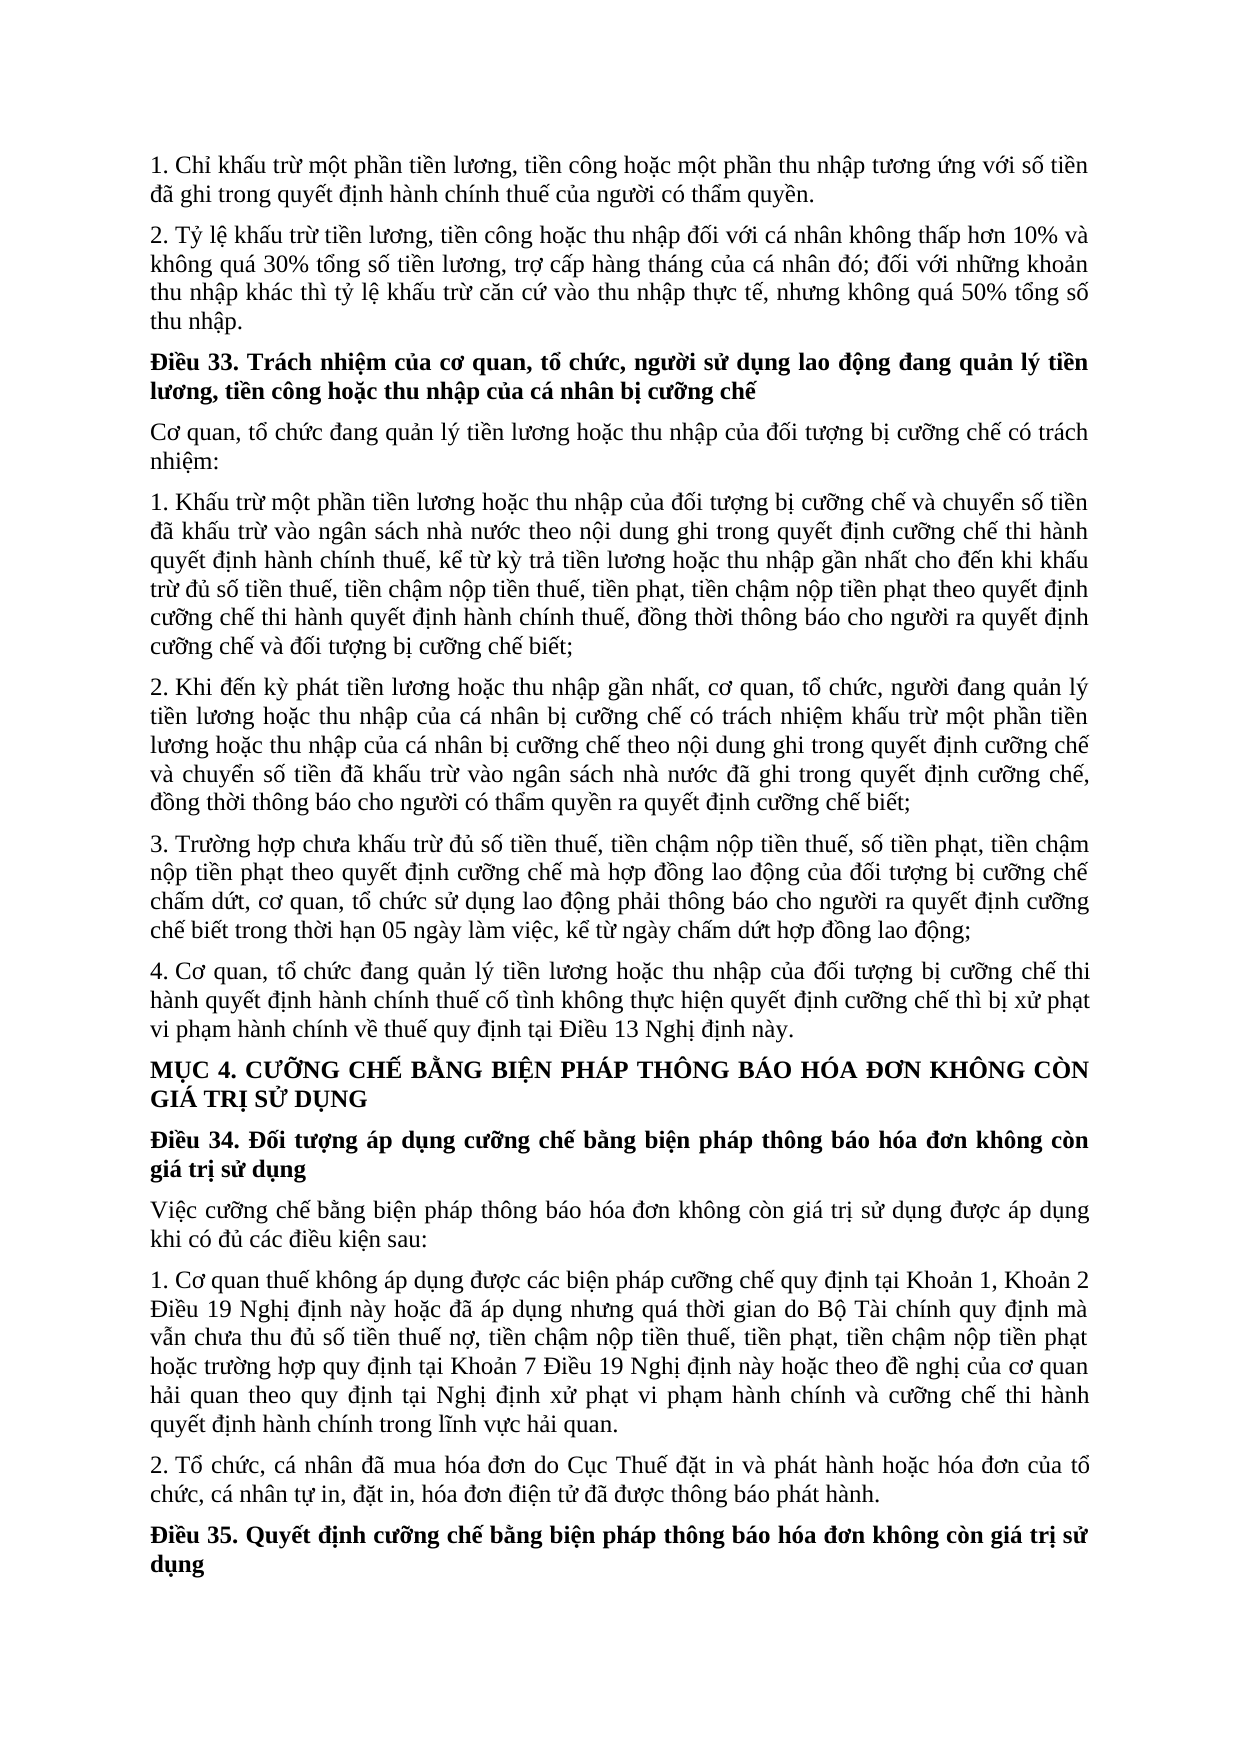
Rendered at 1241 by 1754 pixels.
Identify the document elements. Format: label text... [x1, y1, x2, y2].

text 3. Trường hợp chưa khấu trừ đủ số tiền thuế, tiền chậm nộp tiền thuế, số tiền phạt, tiền chậm nộp tiền phạt theo quyết định cưỡng chế mà hợp đồng lao động của đối tượng bị cưỡng chế chấm dứt, cơ quan, tổ chức sử dụng lao động phải thông báo cho người ra quyết định cưỡng chế biết trong thời hạn 05 ngày làm việc, kể từ ngày chấm dứt hợp đồng lao động; [150, 829, 1090, 944]
text 4. Cơ quan, tổ chức đang quản lý tiền lương hoặc thu nhập của đối tượng bị cưỡng chế thi hành quyết định hành chính thuế cố tình không thực hiện quyết định cưỡng chế thì bị xử phạt vi phạm hành chính về thuế quy định tại Điều 13 Nghị định này. [150, 956, 1090, 1042]
text Điều 33. Trách nhiệm của cơ quan, tổ chức, người sử dụng lao động đang quản lý tiền lương, tiền công hoặc thu nhập của cá nhân bị cưỡng chế [150, 347, 1090, 405]
text 2. Tỷ lệ khấu trừ tiền lương, tiền công hoặc thu nhập đối với cá nhân không thấp hơn 10% và không quá 30% tổng số tiền lương, trợ cấp hàng tháng của cá nhân đó; đối với những khoản thu nhập khác thì tỷ lệ khấu trừ căn cứ vào thu nhập thực tế, nhưng không quá 50% tổng số thu nhập. [150, 220, 1090, 335]
text 1. Cơ quan thuế không áp dụng được các biện pháp cưỡng chế quy định tại Khoản 1, Khoản 2 Điều 19 Nghị định này hoặc đã áp dụng nhưng quá thời gian do Bộ Tài chính quy định mà vẫn chưa thu đủ số tiền thuế nợ, tiền chậm nộp tiền thuế, tiền phạt, tiền chậm nộp tiền phạt hoặc trường hợp quy định tại Khoản 7 Điều 19 Nghị định này hoặc theo đề nghị của cơ quan hải quan theo quy định tại Nghị định xử phạt vi phạm hành chính và cưỡng chế thi hành quyết định hành chính trong lĩnh vực hải quan. [150, 1265, 1090, 1437]
text Cơ quan, tổ chức đang quản lý tiền lương hoặc thu nhập của đối tượng bị cưỡng chế có trách nhiệm: [150, 417, 1090, 475]
text Điều 35. Quyết định cưỡng chế bằng biện pháp thông báo hóa đơn không còn giá trị sử dụng [150, 1520, 1090, 1577]
text Điều 34. Đối tượng áp dụng cưỡng chế bằng biện pháp thông báo hóa đơn không còn giá trị sử dụng [150, 1125, 1090, 1182]
text 2. Tổ chức, cá nhân đã mua hóa đơn do Cục Thuế đặt in và phát hành hoặc hóa đơn của tổ chức, cá nhân tự in, đặt in, hóa đơn điện tử đã được thông báo phát hành. [150, 1450, 1090, 1507]
text MỤC 4. CƯỠNG CHẾ BẰNG BIỆN PHÁP THÔNG BÁO HÓA ĐƠN KHÔNG CÒN GIÁ TRỊ SỬ DỤNG [150, 1055, 1090, 1112]
text 1. Chỉ khấu trừ một phần tiền lương, tiền công hoặc một phần thu nhập tương ứng với số tiền đã ghi trong quyết định hành chính thuế của người có thẩm quyền. [150, 150, 1090, 207]
text 1. Khấu trừ một phần tiền lương hoặc thu nhập của đối tượng bị cưỡng chế và chuyển số tiền đã khấu trừ vào ngân sách nhà nước theo nội dung ghi trong quyết định cưỡng chế thi hành quyết định hành chính thuế, kể từ kỳ trả tiền lương hoặc thu nhập gần nhất cho đến khi khấu trừ đủ số tiền thuế, tiền chậm nộp tiền thuế, tiền phạt, tiền chậm nộp tiền phạt theo quyết định cưỡng chế thi hành quyết định hành chính thuế, đồng thời thông báo cho người ra quyết định cưỡng chế và đối tượng bị cưỡng chế biết; [150, 487, 1090, 660]
text 2. Khi đến kỳ phát tiền lương hoặc thu nhập gần nhất, cơ quan, tổ chức, người đang quản lý tiền lương hoặc thu nhập của cá nhân bị cưỡng chế có trách nhiệm khấu trừ một phần tiền lương hoặc thu nhập của cá nhân bị cưỡng chế theo nội dung ghi trong quyết định cưỡng chế và chuyển số tiền đã khấu trừ vào ngân sách nhà nước đã ghi trong quyết định cưỡng chế, đồng thời thông báo cho người có thẩm quyền ra quyết định cưỡng chế biết; [150, 672, 1090, 816]
text Việc cưỡng chế bằng biện pháp thông báo hóa đơn không còn giá trị sử dụng được áp dụng khi có đủ các điều kiện sau: [150, 1195, 1090, 1252]
